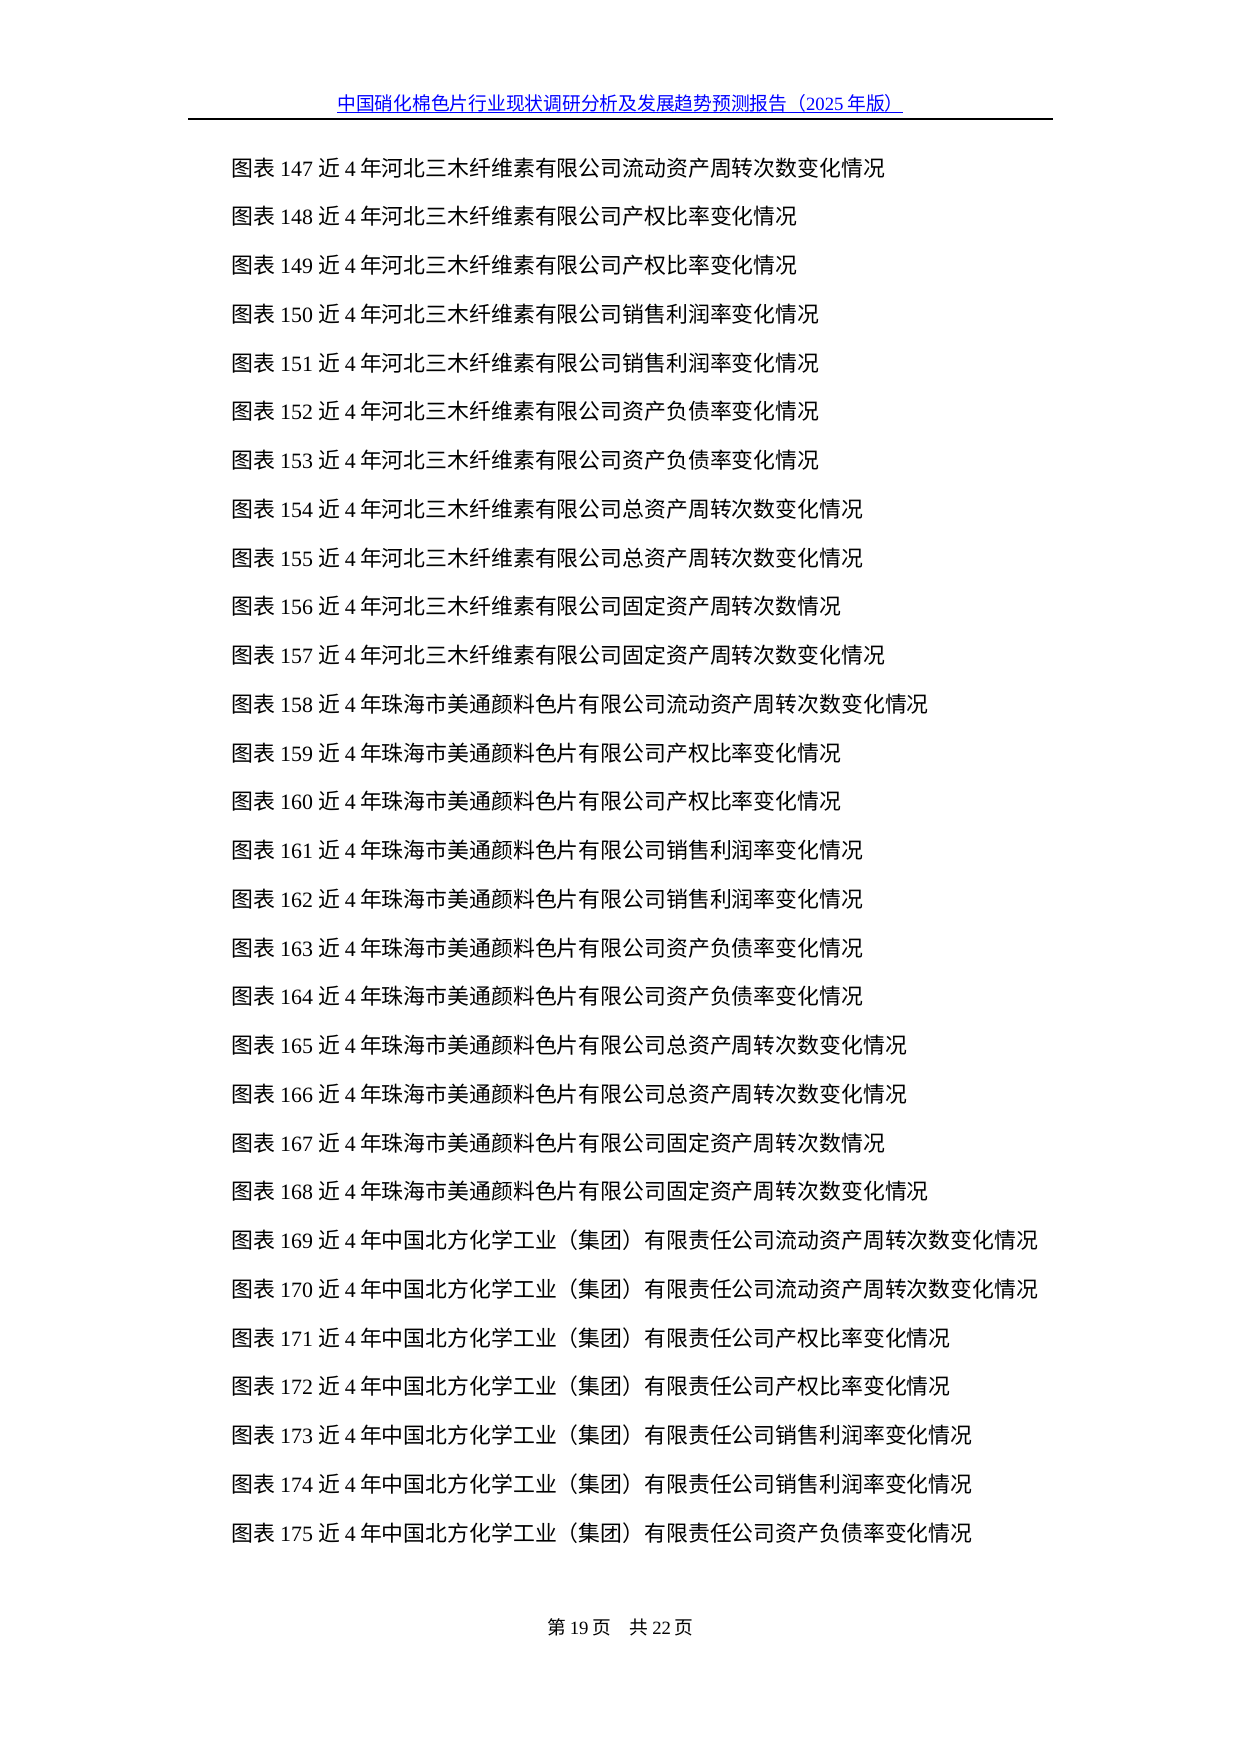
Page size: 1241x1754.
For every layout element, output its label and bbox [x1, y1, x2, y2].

text [187, 150, 1053, 1548]
